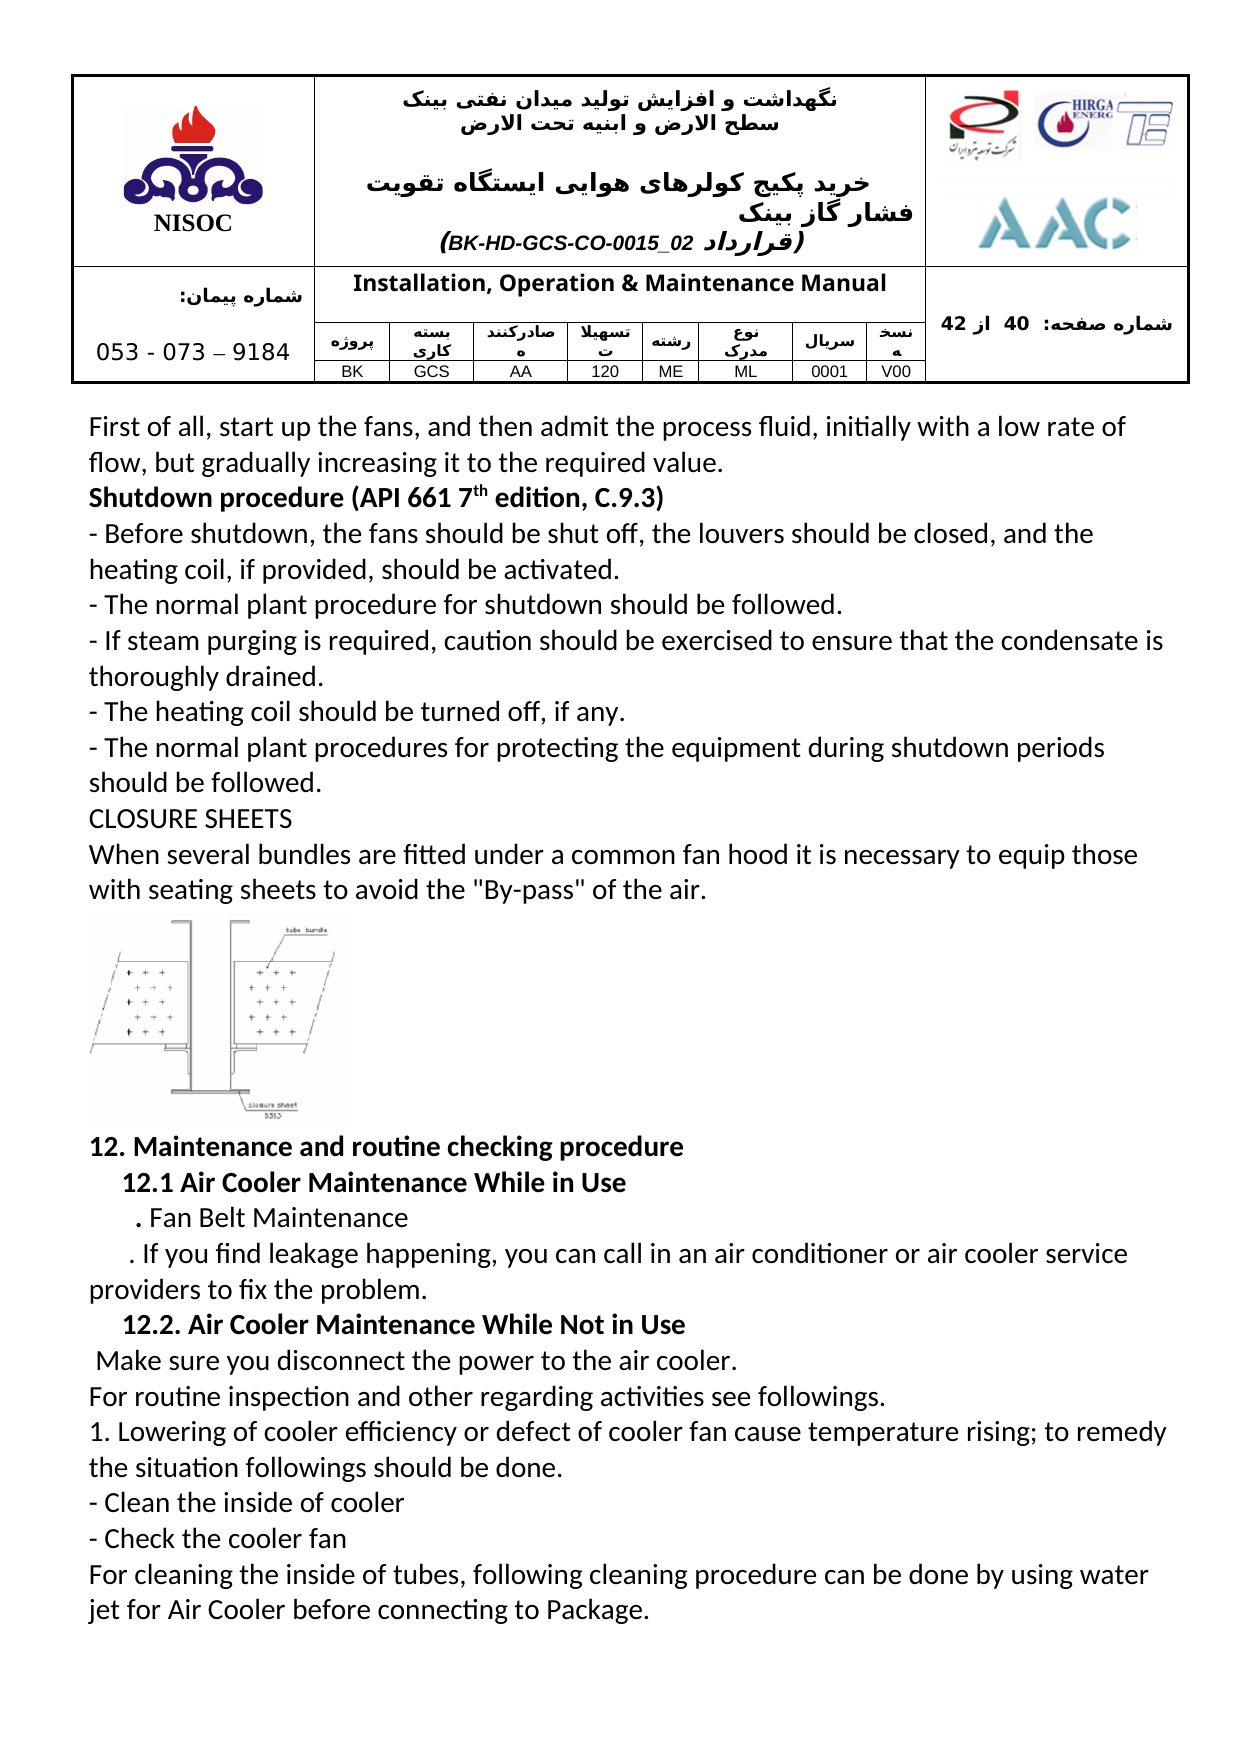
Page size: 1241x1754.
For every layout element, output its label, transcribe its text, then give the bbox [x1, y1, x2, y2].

text Shutdown procedure (API 661 7th edition, C.9.3) [89, 479, 1172, 515]
text For cleaning the inside of tubes, following cleaning procedure can be done by using water jet for Air Cooler before connecting to Package. [89, 1556, 1172, 1627]
text . Fan Belt Maintenance [89, 1199, 1172, 1235]
text - The normal plant procedure for shutdown should be followed. [89, 586, 1172, 622]
text 12.1 Air Cooler Maintenance While in Use [89, 1164, 1172, 1199]
text 12.2. Air Cooler Maintenance While Not in Use [89, 1306, 1172, 1342]
text - Clean the inside of cooler [89, 1484, 1172, 1520]
text . If you find leakage happening, you can call in an air conditioner or air cooler service providers to fix the problem. [89, 1235, 1172, 1306]
text - If steam purging is required, caution should be exercised to ensure that the condensate is thoroughly drained. [89, 622, 1172, 693]
text - The heating coil should be turned off, if any. [89, 693, 1172, 729]
text First of all, start up the fans, and then admit the process fluid, initially with a low rate of flow, but gradually increasing it to the required value. [89, 408, 1172, 479]
text - Check the cooler fan [89, 1520, 1172, 1556]
text 1. Lowering of cooler efficiency or defect of cooler fan cause temperature rising; to remedy the situation followings should be done. [89, 1413, 1172, 1484]
text 12. Maintenance and routine checking procedure [89, 1128, 1172, 1164]
text - The normal plant procedures for protecting the equipment during shutdown periods should be followed. [89, 729, 1172, 800]
text CLOSURE SHEETS [89, 800, 1172, 836]
text For routine inspection and other regarding activities see followings. [89, 1378, 1172, 1413]
text Make sure you disconnect the power to the air cooler. [89, 1342, 1172, 1378]
text - Before shutdown, the fans should be shut off, the louvers should be closed, and the heating coil, if provided, should be activated. [89, 515, 1172, 586]
picture [936, 90, 1179, 253]
picture [123, 106, 263, 208]
text When several bundles are fitted under a common fan hood it is necessary to equip those with seating sheets to avoid the "By-pass" of the air. [89, 836, 1172, 907]
